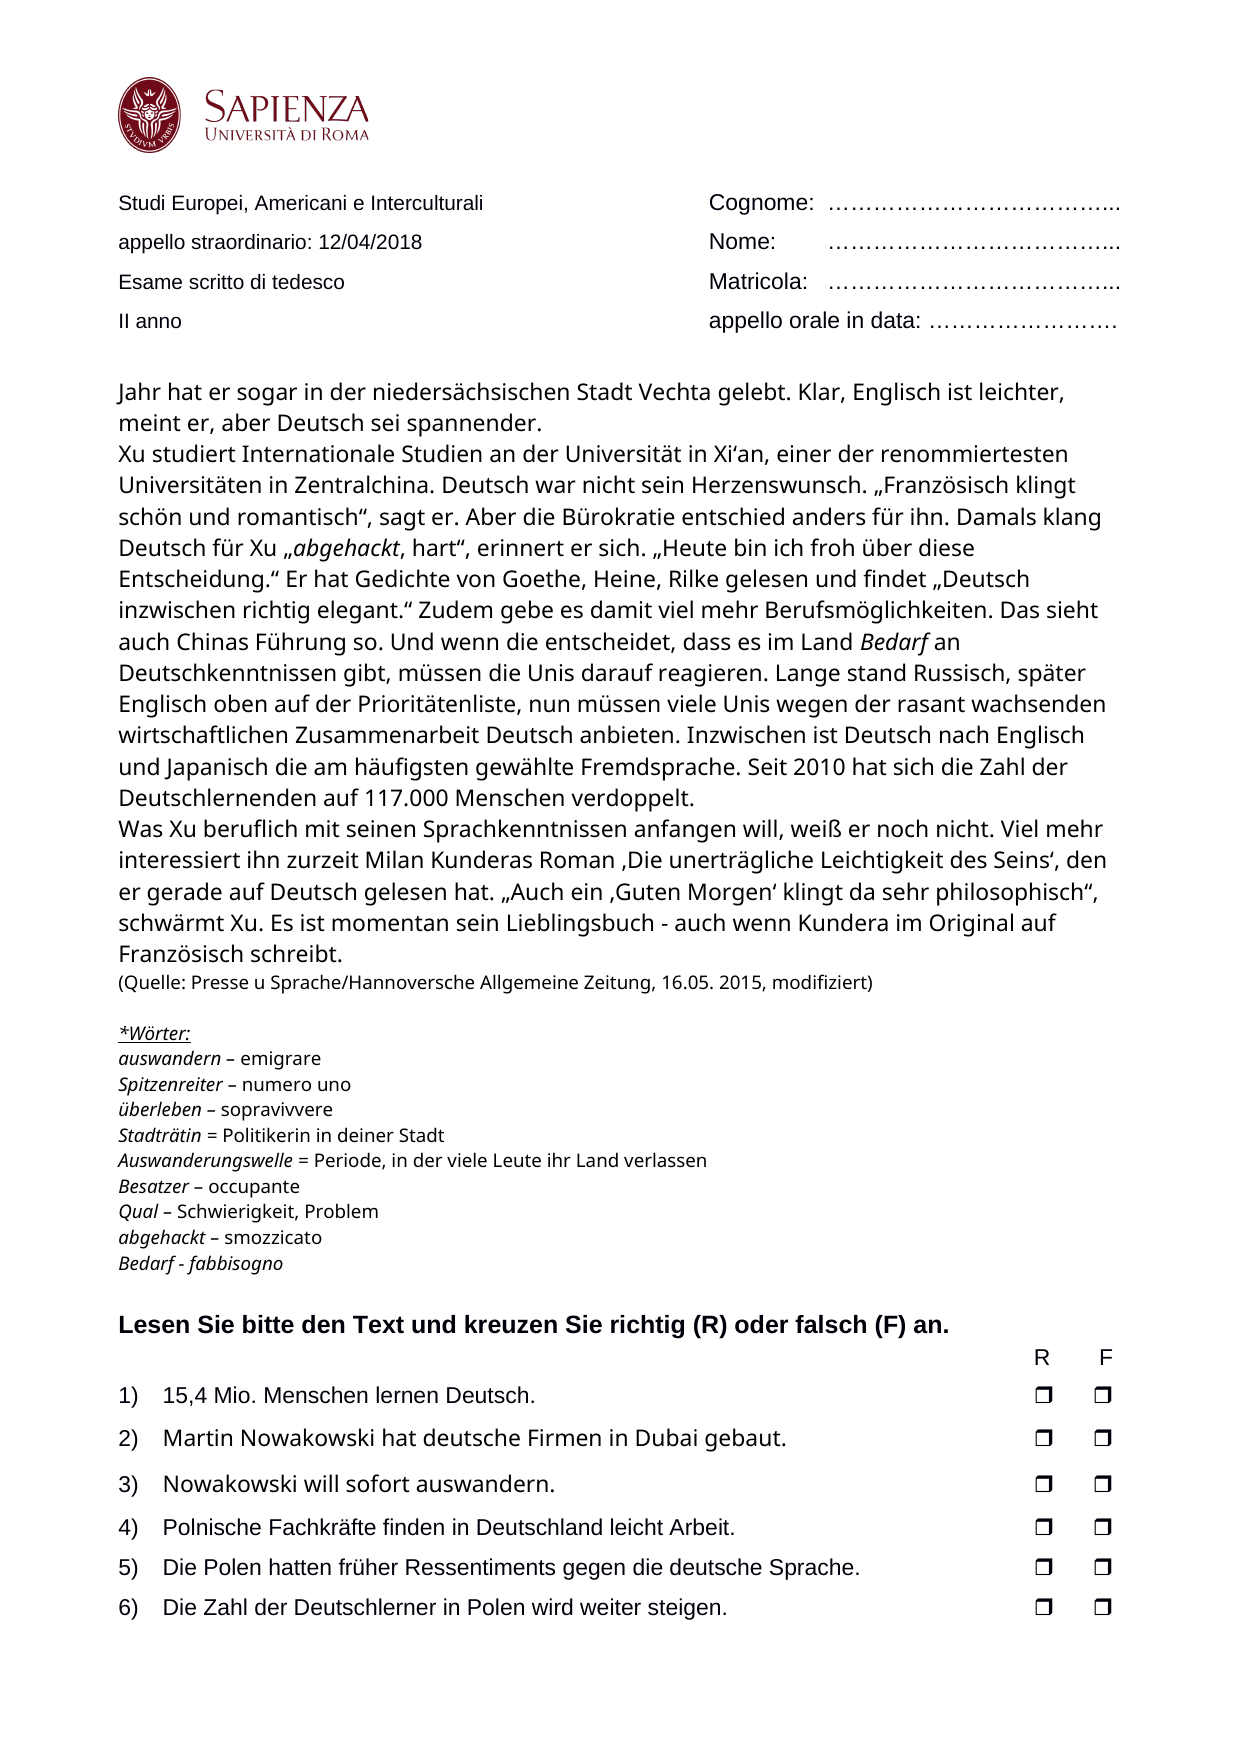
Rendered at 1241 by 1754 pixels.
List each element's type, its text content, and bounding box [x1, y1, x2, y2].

text *Wörter: [118, 1020, 1122, 1046]
text Auswanderungswelle = Periode, in der viele Leute ihr Land verlassen [118, 1148, 1122, 1173]
text Lesen Sie bitte den Text und kreuzen Sie richtig (R) oder falsch (F) an. [118, 1310, 1122, 1339]
text abgehackt – smozzicato [118, 1224, 1122, 1250]
text 4) Polnische Fachkräfte finden in Deutschland leicht Arbeit. [118, 1514, 1122, 1540]
text Bedarf - fabbisogno [118, 1250, 1122, 1275]
text Was Xu beruflich mit seinen Sprachkenntnissen anfangen will, weiß er noch nicht. Viel mehr interessiert ihn zurzeit Milan Kunderas Roman ‚Die unerträgliche Leichtigkeit des Seins‘, den er gerade auf Deutsch gelesen hat. „Auch ein ‚Guten Morgen‘ klingt da sehr philosophisch“, schwärmt Xu. Es ist momentan sein Lieblingsbuch - auch wenn Kundera im Original auf Französisch schreibt. (Quelle: Presse u Sprache/Hannoversche Allgemeine Zeitung, 16.05. 2015, modifiziert) [118, 813, 1122, 995]
text 3) Nowakowski will sofort auswandern. [118, 1468, 1122, 1499]
picture [118, 77, 369, 153]
text Xu studiert Internationale Studien an der Universität in Xi‘an, einer der renommiertesten Universitäten in Zentralchina. Deutsch war nicht sein Herzenswunsch. „Französisch klingt schön und romantisch“, sagt er. Aber die Bürokratie entschied anders für ihn. Damals klang Deutsch für Xu „abgehackt, hart“, erinnert er sich. „Heute bin ich froh über diese Entscheidung.“ Er hat Gedichte von Goethe, Heine, Rilke gelesen und findet „Deutsch inzwischen richtig elegant.“ Zudem gebe es damit viel mehr Berufsmöglichkeiten. Das sieht auch Chinas Führung so. Und wenn die entscheidet, dass es im Land Bedarf an Deutschkenntnissen gibt, müssen die Unis darauf reagieren. Lange stand Russisch, später Englisch oben auf der Prioritätenliste, nun müssen viele Unis wegen der rasant wachsenden wirtschaftlichen Zusammenarbeit Deutsch anbieten. Inzwischen ist Deutsch nach Englisch und Japanisch die am häufigsten gewählte Fremdsprache. Seit 2010 hat sich die Zahl der Deutschlernenden auf 117.000 Menschen verdoppelt. [118, 438, 1122, 813]
text Qual – Schwierigkeit, Problem [118, 1199, 1122, 1224]
text Besatzer – occupante [118, 1173, 1122, 1199]
text 1) 15,4 Mio. Menschen lernen Deutsch. [118, 1382, 1122, 1408]
text überleben – sopravivvere [118, 1097, 1122, 1122]
text R F [118, 1344, 1122, 1371]
text auswandern – emigrare [118, 1046, 1122, 1071]
text 5) Die Polen hatten früher Ressentiments gegen die deutsche Sprache. [118, 1554, 1122, 1580]
text 6) Die Zahl der Deutschlerner in Polen wird weiter steigen. [118, 1593, 1122, 1620]
text 2) Martin Nowakowski hat deutsche Firmen in Dubai gebaut. [118, 1422, 1122, 1453]
text Stadträtin = Politikerin in deiner Stadt [118, 1122, 1122, 1148]
text Spitzenreiter – numero uno [118, 1071, 1122, 1097]
